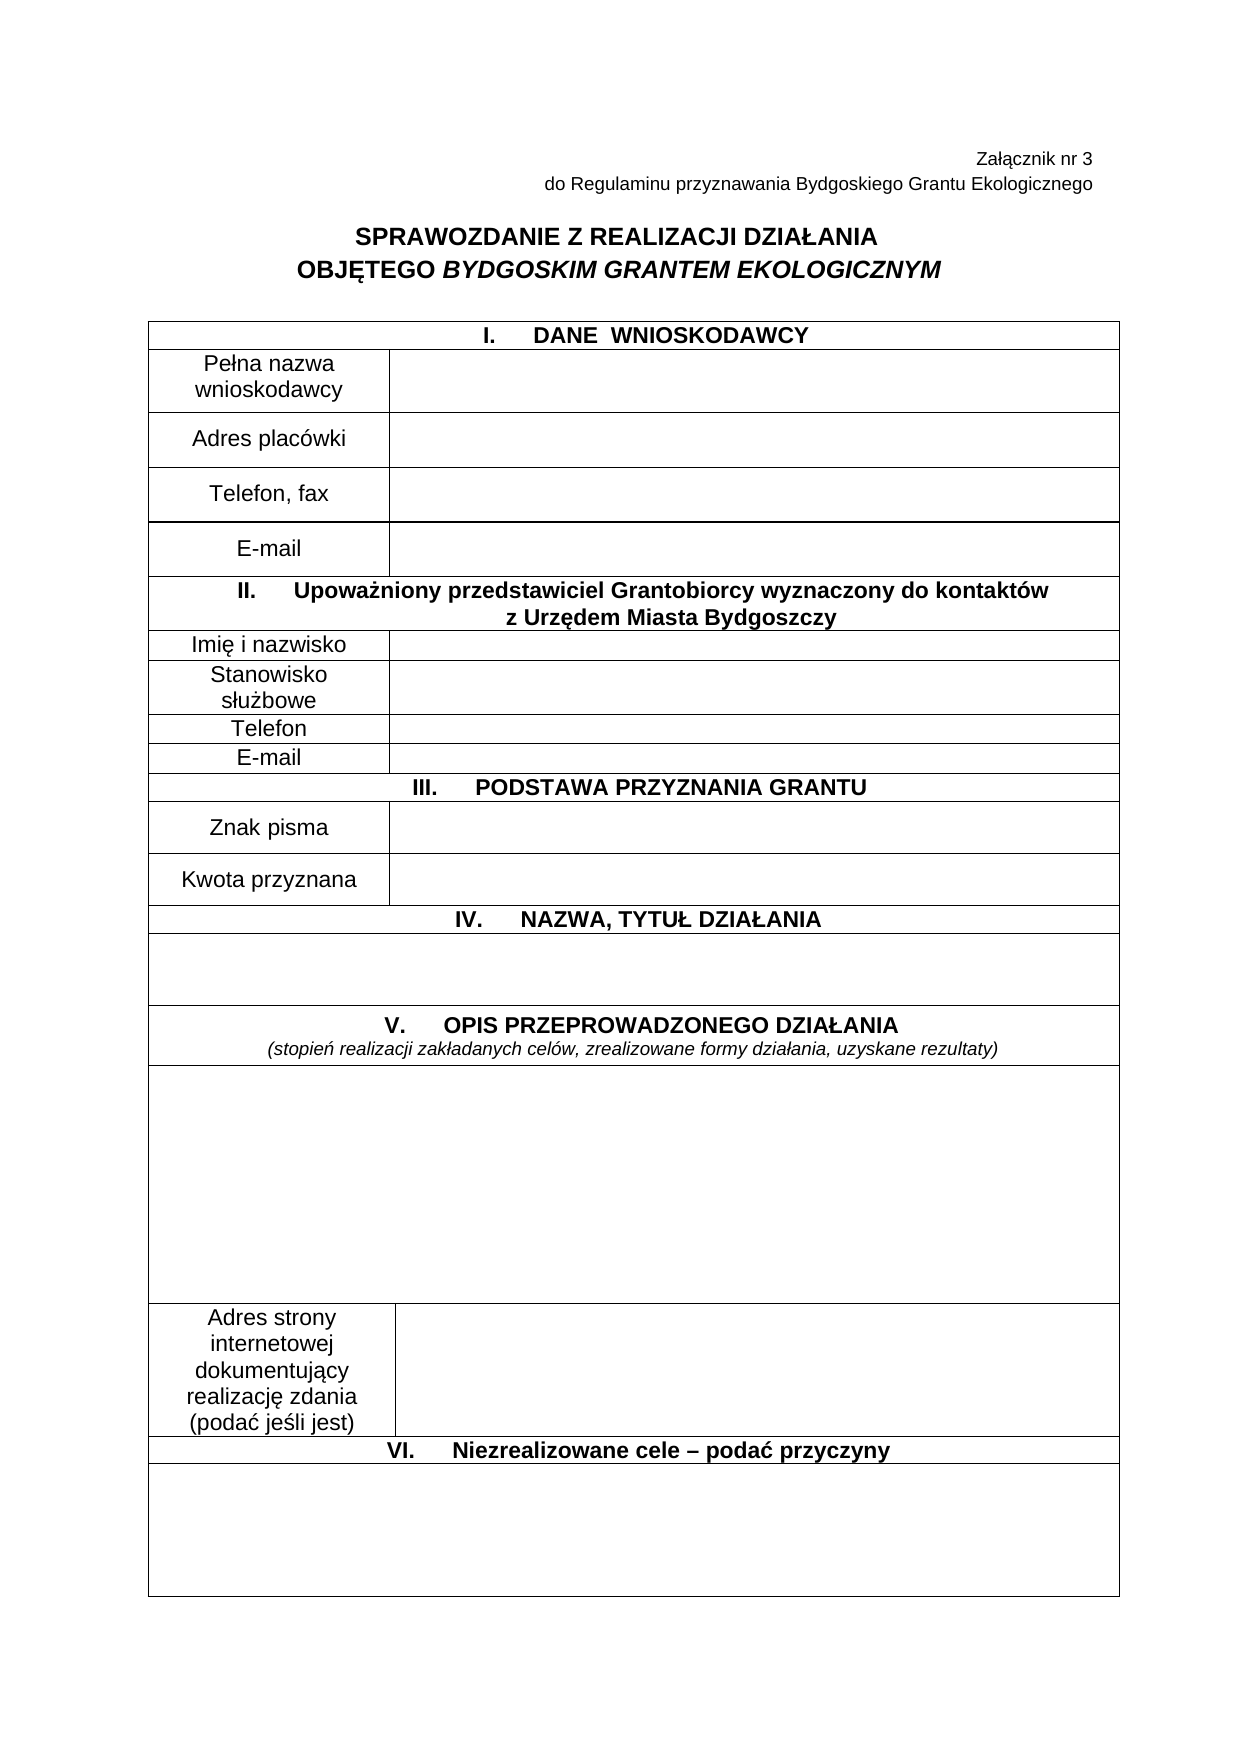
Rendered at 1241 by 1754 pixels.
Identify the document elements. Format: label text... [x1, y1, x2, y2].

table_cell [390, 854, 1119, 905]
table_cell [390, 350, 1119, 412]
table_cell Telefon, fax [149, 468, 389, 521]
table_cell [390, 413, 1119, 467]
table_cell Telefon [149, 715, 389, 743]
table_cell Upoważniony przedstawiciel Grantobiorcy wyznaczony do kontaktów z Urzędem Miasta Bydgoszczy [149, 577, 1119, 630]
table_header DANE WNIOSKODAWCY [149, 322, 1119, 349]
table_cell [149, 1464, 1119, 1596]
table_cell [149, 934, 1119, 1005]
table_cell [396, 1304, 1119, 1436]
table_cell Adres placówki [149, 413, 389, 467]
table_cell [390, 523, 1119, 576]
table_cell [390, 802, 1119, 853]
table_cell Kwota przyznana [149, 854, 389, 905]
table_cell OPIS PRZEPROWADZONEGO DZIAŁANIA (stopień realizacji zakładanych celów, zrealizowane formy działania, uzyskane rezultaty) [149, 1006, 1119, 1064]
text Załącznik nr 3 do Regulaminu przyznawania Bydgoskiego Grantu Ekologicznego [148, 148, 1093, 194]
table_cell Adres strony internetowej dokumentujący realizację zdania (podać jeśli jest) [149, 1304, 395, 1436]
table_cell NAZWA, TYTUŁ DZIAŁANIA [149, 906, 1119, 933]
table_cell [390, 468, 1119, 521]
table_cell [390, 715, 1119, 743]
table_cell [390, 661, 1119, 713]
table_cell Niezrealizowane cele – podać przyczyny [149, 1437, 1119, 1463]
table_cell Znak pisma [149, 802, 389, 853]
table_cell E-mail [149, 523, 389, 576]
table_cell Stanowisko służbowe [149, 661, 389, 713]
table_cell [390, 631, 1119, 660]
table_cell PODSTAWA PRZYZNANIA GRANTU [149, 774, 1119, 801]
table_cell E-mail [149, 744, 389, 773]
table_cell [390, 744, 1119, 773]
table_cell Imię i nazwisko [149, 631, 389, 660]
table_cell [149, 1066, 1119, 1303]
text SPRAWOZDANIE Z REALIZACJI DZIAŁANIA OBJĘTEGO BYDGOSKIM GRANTEM EKOLOGICZNYM [148, 222, 1093, 284]
table_cell Pełna nazwa wnioskodawcy [149, 350, 389, 412]
